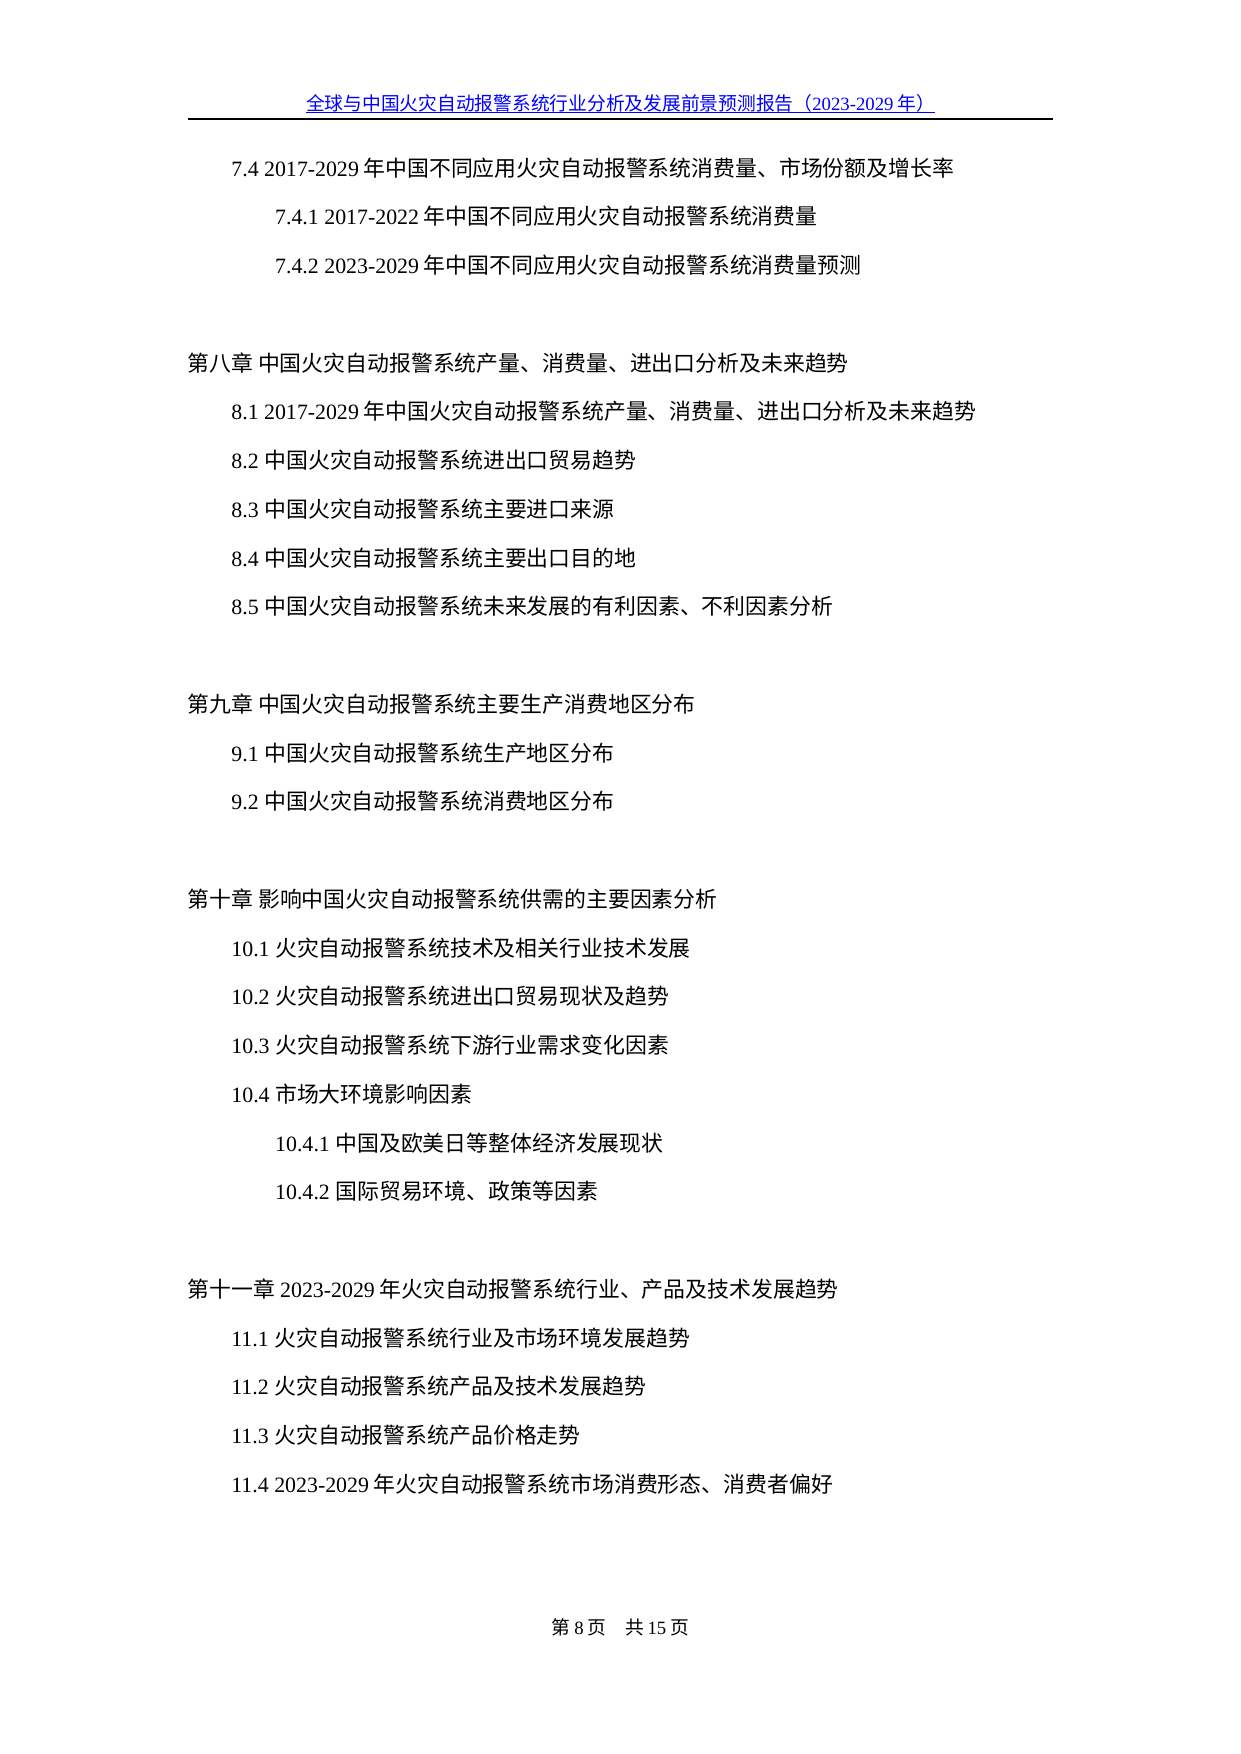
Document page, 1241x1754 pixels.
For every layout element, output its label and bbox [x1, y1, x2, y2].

text [187, 150, 1053, 1499]
